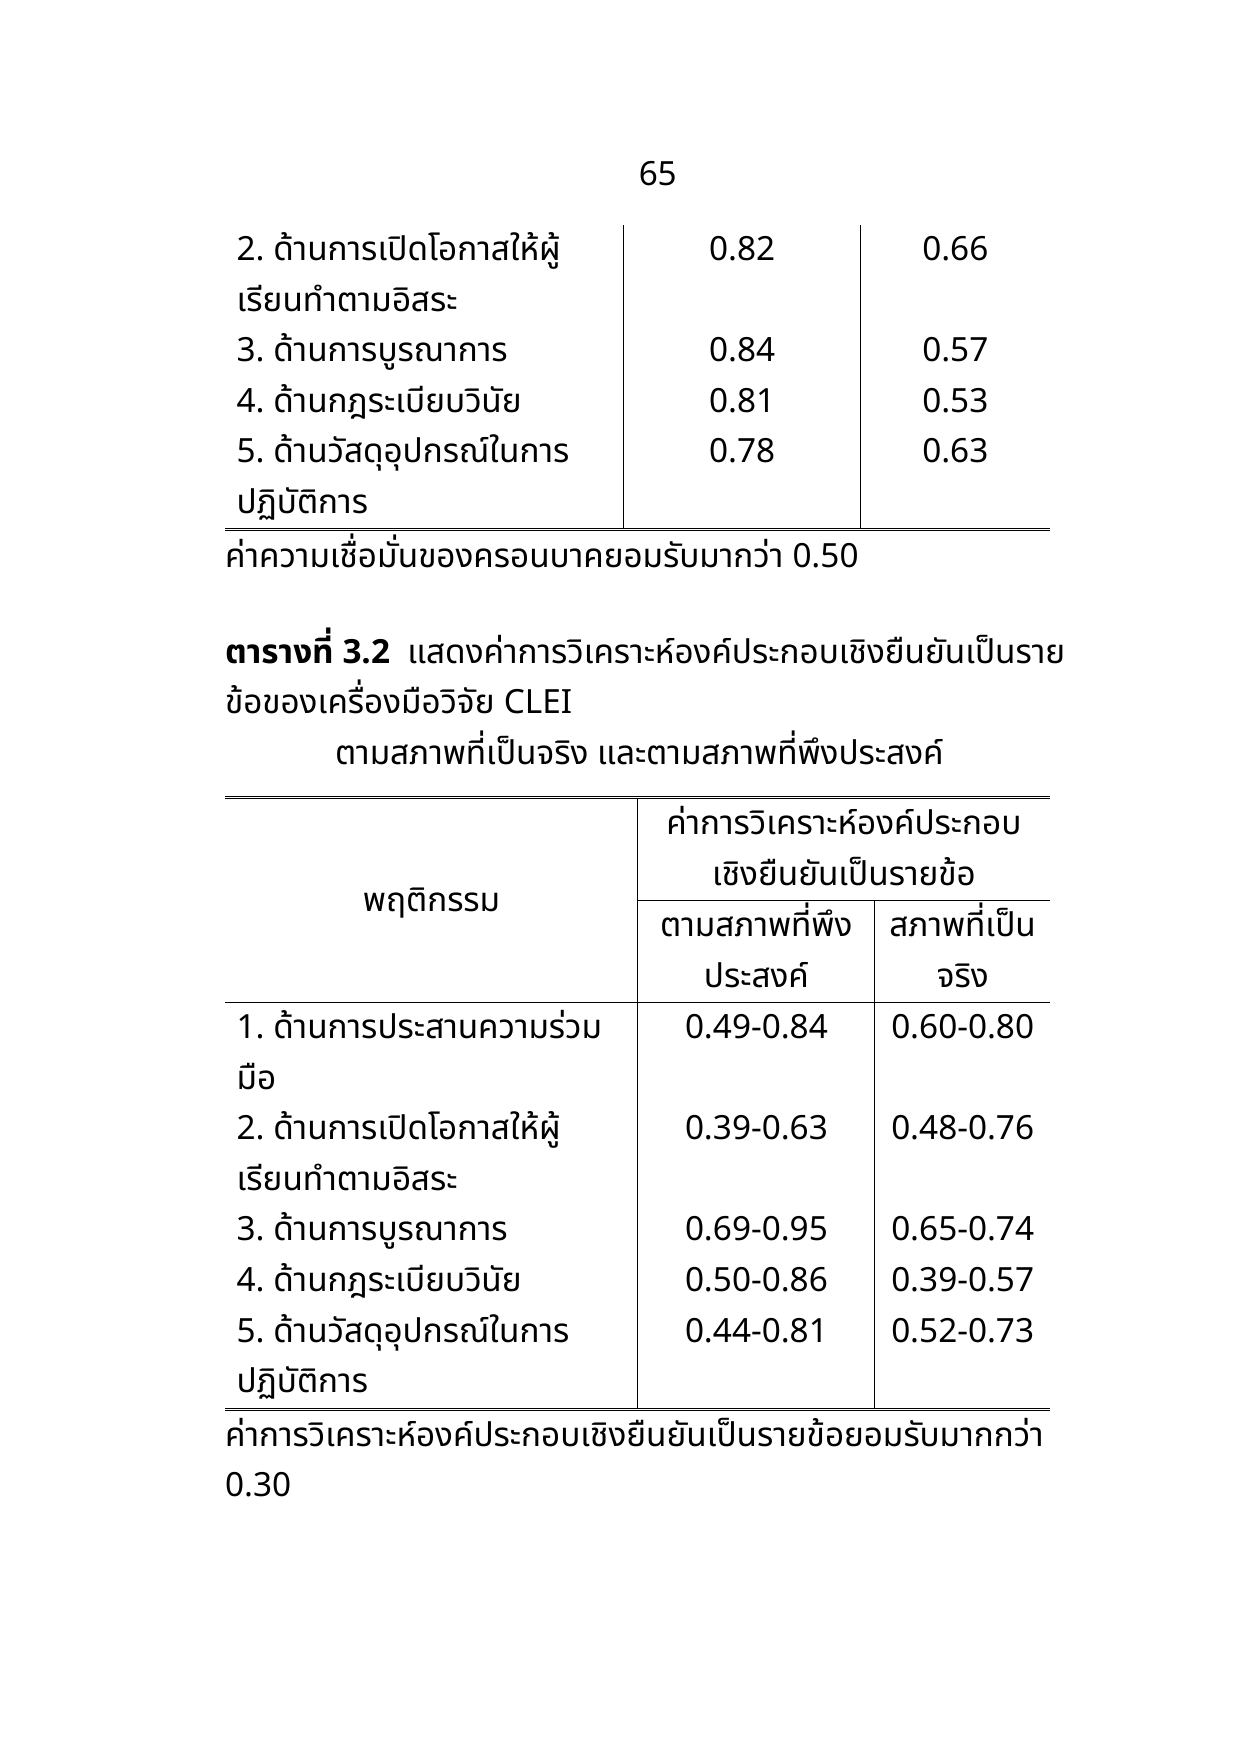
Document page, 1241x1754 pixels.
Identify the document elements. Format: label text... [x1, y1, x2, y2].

table_cell 2. ด้านการเปิดโอกาสให้ผู้เรียนทำตามอิสระ [225, 1104, 637, 1205]
table_cell ตามสภาพที่พึงประสงค์ [638, 901, 874, 1002]
table_cell 4. ด้านกฎระเบียบวินัย [225, 1256, 637, 1306]
table_cell 0.53 [861, 377, 1050, 427]
table_cell 0.63 [861, 427, 1050, 528]
table_cell 0.57 [861, 326, 1050, 377]
table_cell 4. ด้านกฎระเบียบวินัย [225, 377, 623, 427]
table_cell 0.69-0.95 [638, 1205, 874, 1256]
table_cell 1. ด้านการประสานความร่วมมือ [225, 1003, 637, 1104]
table_header พฤติกรรม [225, 799, 637, 1002]
table_cell 0.82 [624, 225, 860, 326]
table_cell 0.65-0.74 [875, 1205, 1050, 1256]
table_cell 0.44-0.81 [638, 1306, 874, 1407]
table_cell 0.50-0.86 [638, 1256, 874, 1306]
table_cell 0.66 [861, 225, 1050, 326]
table_cell 0.52-0.73 [875, 1306, 1050, 1407]
table_cell 5. ด้านวัสดุอุปกรณ์ในการปฏิบัติการ [225, 1306, 637, 1407]
text ค่าการวิเคราะห์องค์ประกอบเชิงยืนยันเป็นรายข้อยอมรับมากกว่า 0.30 [225, 1411, 1090, 1506]
table_cell 0.60-0.80 [875, 1003, 1050, 1104]
table_cell 3. ด้านการบูรณาการ [225, 1205, 637, 1256]
table_cell 0.81 [624, 377, 860, 427]
table_cell 0.48-0.76 [875, 1104, 1050, 1205]
table_cell 0.78 [624, 427, 860, 528]
table_cell 0.39-0.63 [638, 1104, 874, 1205]
table_cell 2. ด้านการเปิดโอกาสให้ผู้เรียนทำตามอิสระ [225, 225, 623, 326]
table_cell 5. ด้านวัสดุอุปกรณ์ในการปฏิบัติการ [225, 427, 623, 528]
table_cell 0.49-0.84 [638, 1003, 874, 1104]
table_header ค่าการวิเคราะห์องค์ประกอบเชิงยืนยันเป็นรายข้อ [638, 799, 1050, 900]
table_cell สภาพที่เป็นจริง [875, 901, 1050, 1002]
text ค่าความเชื่อมั่นของครอนบาคยอมรับมากว่า 0.50 [225, 531, 1090, 582]
text ตามสภาพที่เป็นจริง และตามสภาพที่พึงประสงค์ [225, 729, 1090, 779]
table_cell 0.84 [624, 326, 860, 377]
table_cell 0.39-0.57 [875, 1256, 1050, 1306]
table_cell 3. ด้านการบูรณาการ [225, 326, 623, 377]
text ตารางที่ 3.2 แสดงค่าการวิเคราะห์องค์ประกอบเชิงยืนยันเป็นรายข้อของเครื่องมือวิจัย CLEI [225, 627, 1090, 729]
